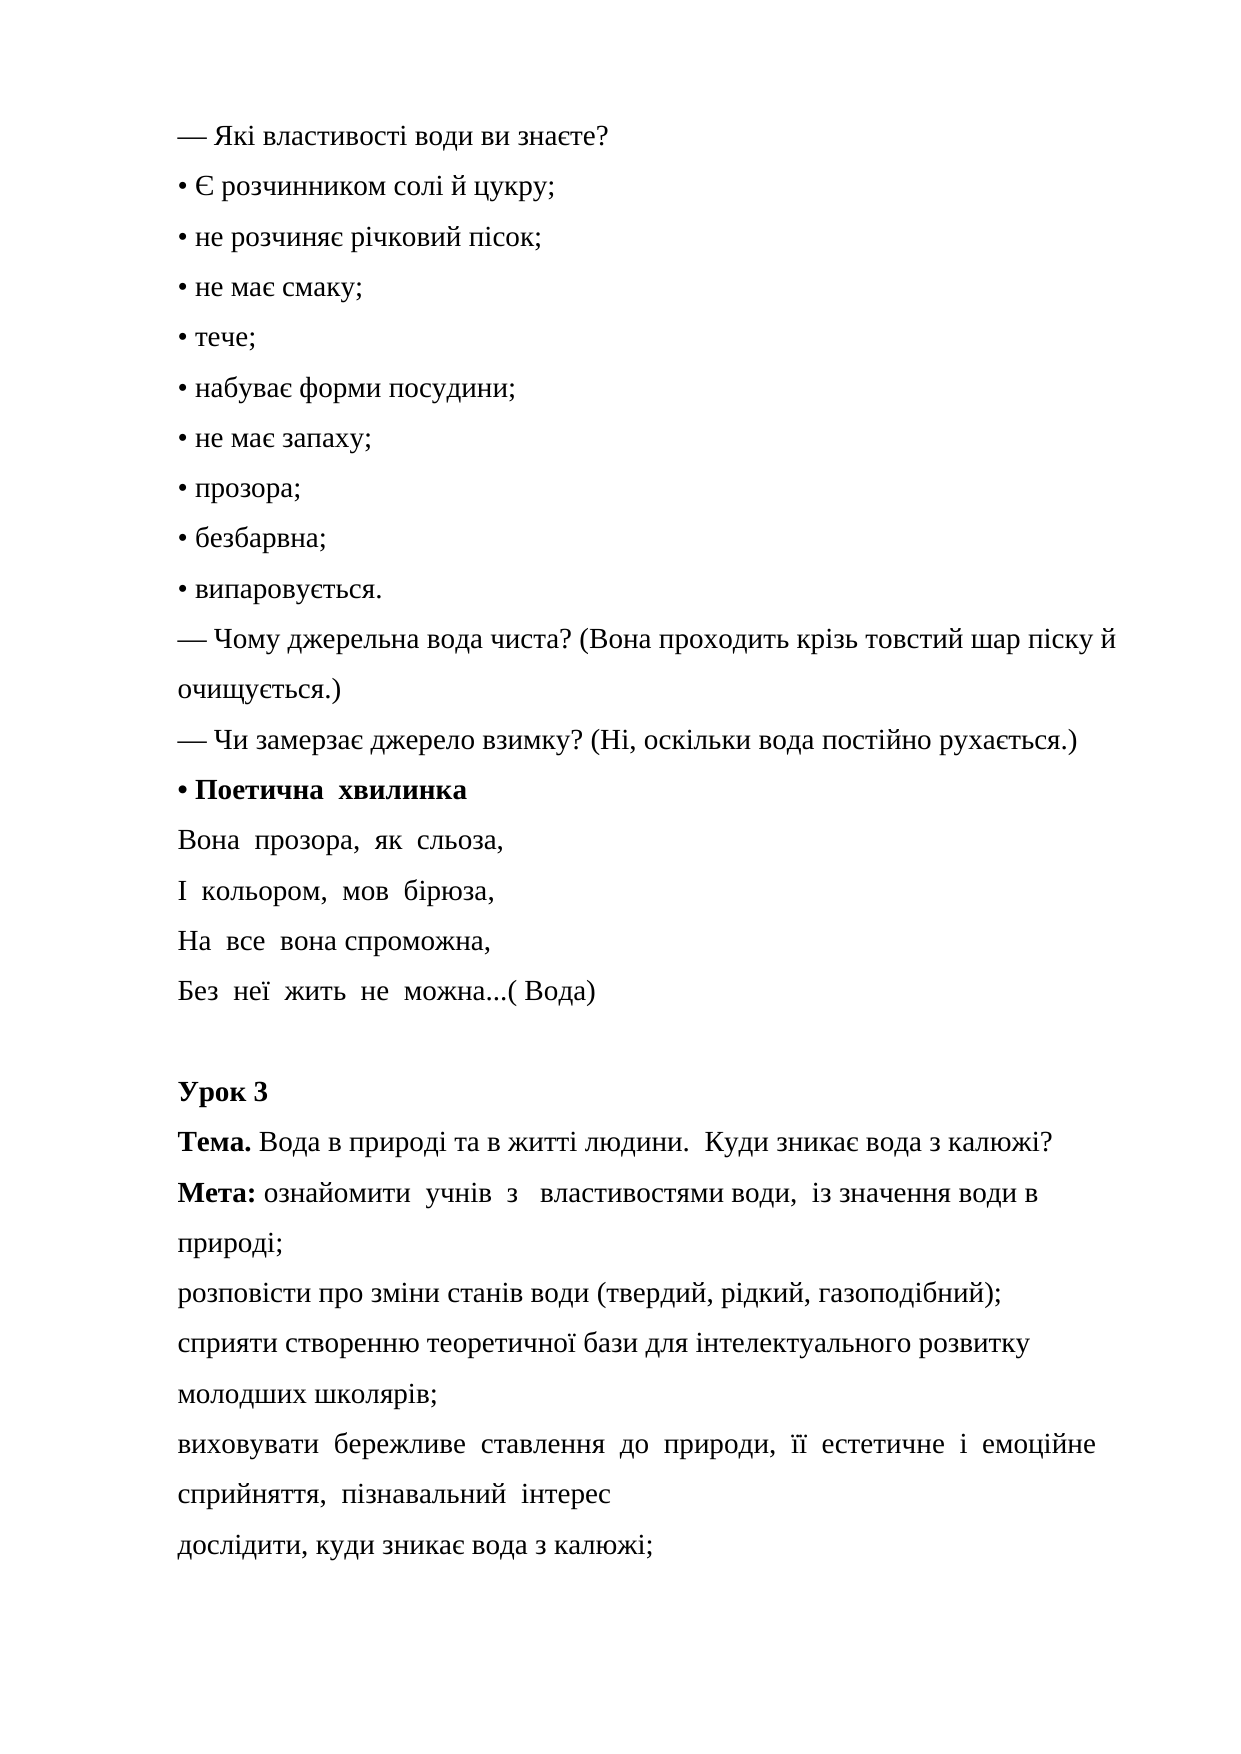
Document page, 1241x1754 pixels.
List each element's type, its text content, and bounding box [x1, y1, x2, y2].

text — Які властивості води ви знаєте? [177, 118, 1152, 152]
text І кольором, мов бірюза, [177, 873, 1152, 906]
text На все вона спроможна, [177, 923, 1152, 957]
text — Чи замерзає джерело взимку? (Ні, оскільки вода постійно рухається.) [177, 722, 1152, 755]
text • не розчиняє річковий пісок; [177, 219, 1152, 252]
text — Чому джерельна вода чиста? (Вона проходить крізь товстий шар піску й очищується.) [177, 621, 1152, 705]
text Вона прозора, як сльоза, [177, 822, 1152, 856]
text Тема. Вода в природі та в житті людини. Куди зникає вода з калюжі? [177, 1124, 1152, 1158]
text Без неї жить не можна...( Вода) [177, 973, 1152, 1007]
text дослідити, куди зникає вода з калюжі; [177, 1527, 1152, 1560]
text • випаровується. [177, 571, 1152, 604]
text розповісти про зміни станів води (твердий, рідкий, газоподібний); [177, 1275, 1152, 1309]
text • безбарвна; [177, 521, 1152, 554]
text • Поетична хвилинка [177, 772, 1152, 806]
text • Є розчинником солі й цукру; [177, 168, 1152, 202]
text • не має запаху; [177, 420, 1152, 453]
text • тече; [177, 319, 1152, 353]
text виховувати бережливе ставлення до природи, її естетичне і емоційне сприйняття, пізнавальний інтерес [177, 1426, 1152, 1510]
text • набуває форми посудини; [177, 370, 1152, 403]
text • не має смаку; [177, 269, 1152, 303]
text Урок 3 [177, 1074, 1152, 1108]
text • прозора; [177, 470, 1152, 504]
text сприяти створенню теоретичної бази для інтелектуального розвитку молодших школярів; [177, 1326, 1152, 1409]
text Мета: ознайомити учнів з властивостями води, із значення води в природі; [177, 1175, 1152, 1258]
